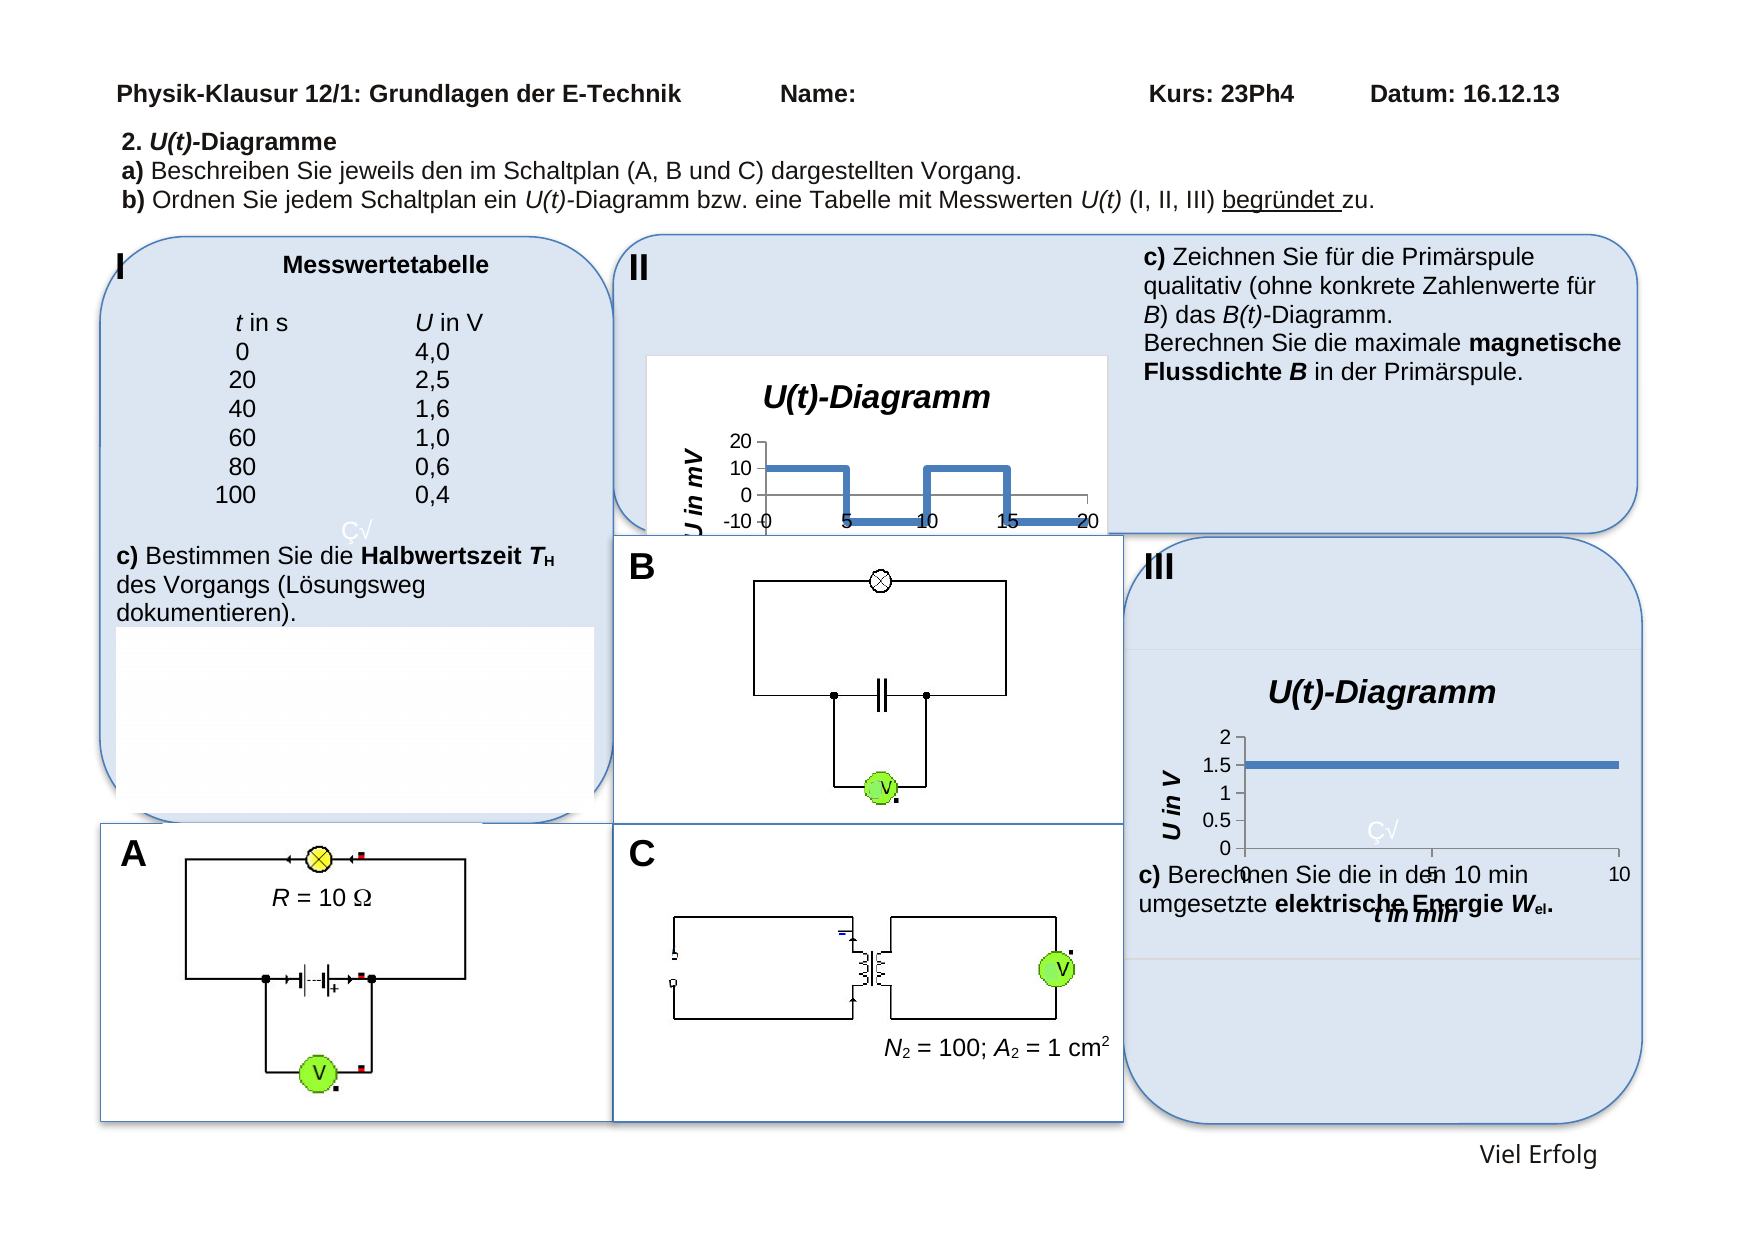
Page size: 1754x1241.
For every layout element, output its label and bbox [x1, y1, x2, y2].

picture [161, 823, 482, 1107]
picture [116, 627, 595, 813]
picture [645, 883, 1096, 1059]
picture [727, 543, 1040, 819]
